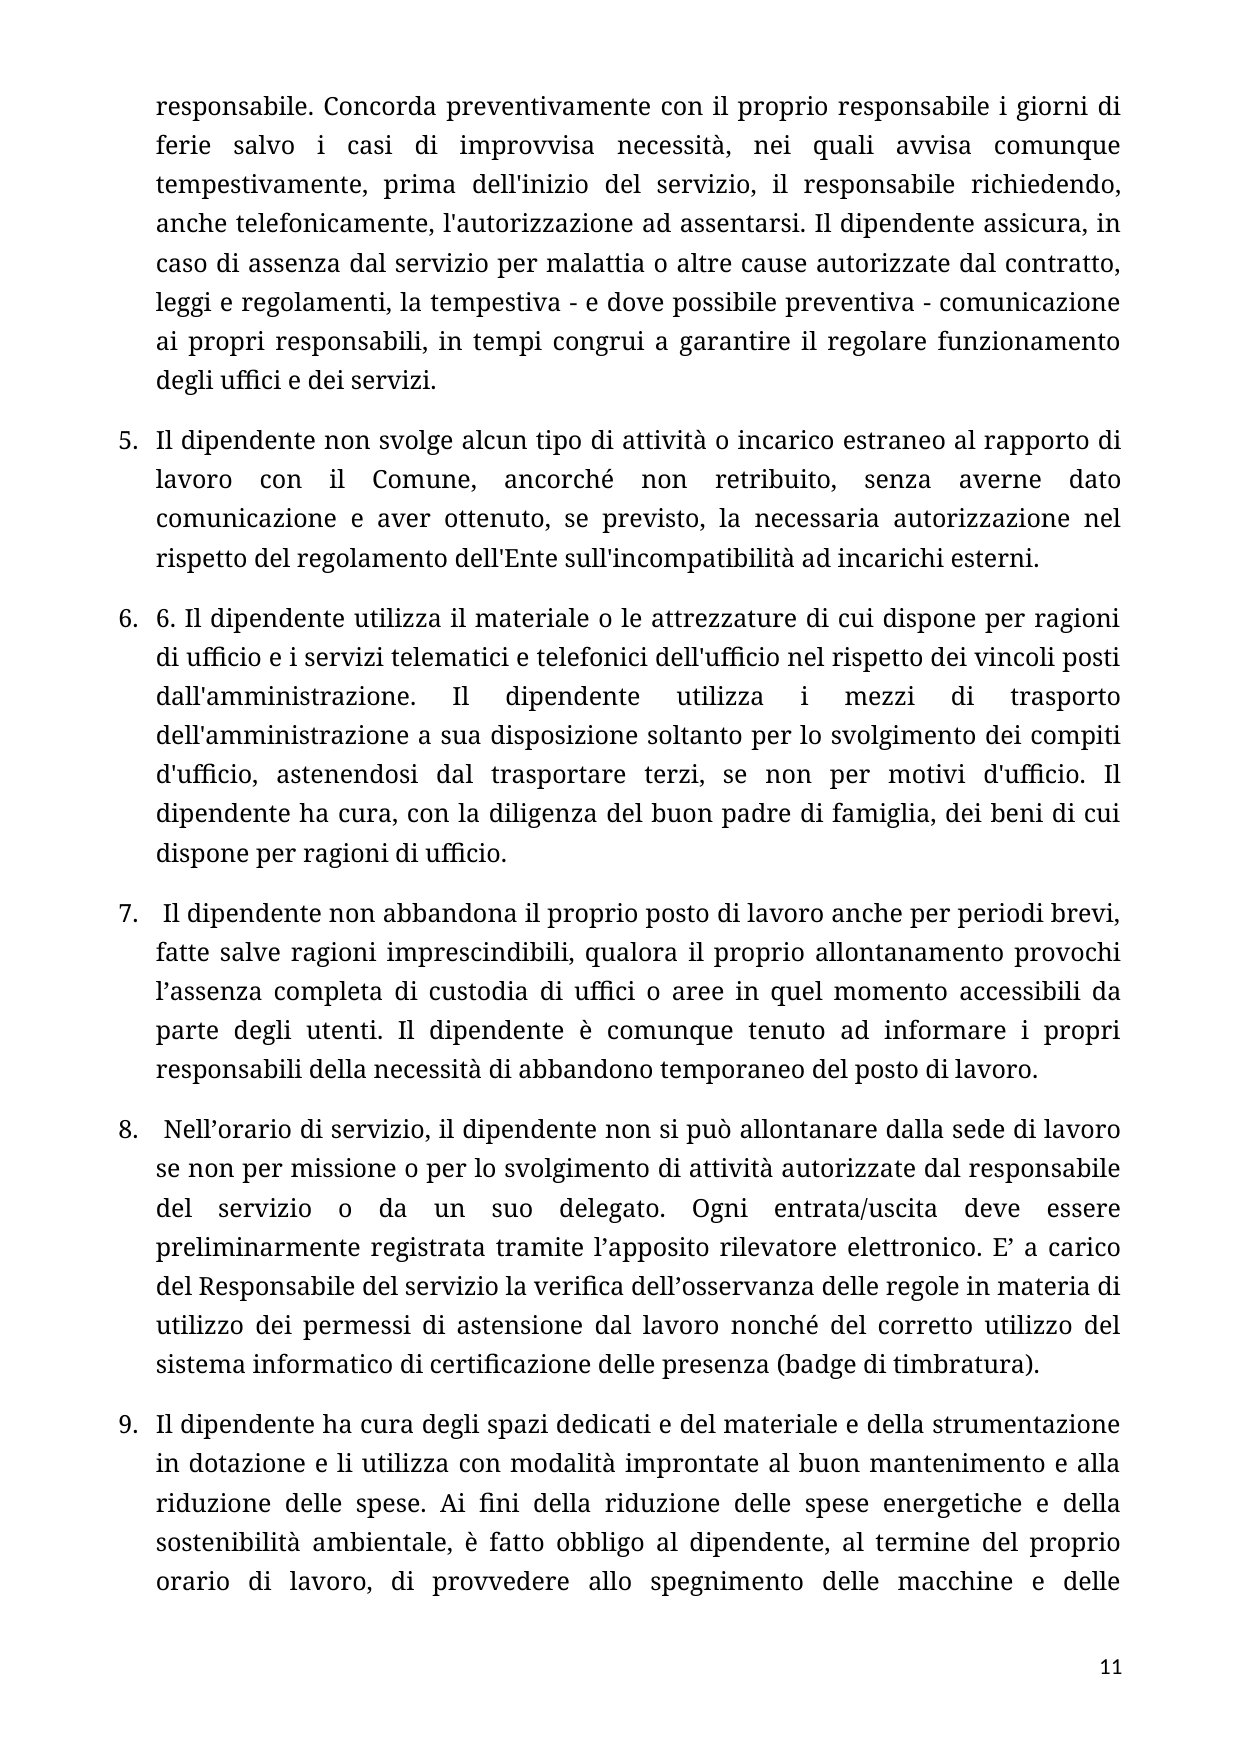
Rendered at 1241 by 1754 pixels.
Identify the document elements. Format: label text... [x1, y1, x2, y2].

list 6. Il dipendente utilizza il materiale o le attrezzature di cui dispone per ragioni di ufficio e i servizi telematici e telefonici dell'ufficio nel rispetto dei vincoli posti dall'amministrazione. Il dipendente utilizza i mezzi di trasporto dell'amministrazione a sua disposizione soltanto per lo svolgimento dei compiti d'ufficio, astenendosi dal trasportare terzi, se non per motivi d'ufficio. Il dipendente ha cura, con la diligenza del buon padre di famiglia, dei beni di cui dispone per ragioni di ufficio. [118, 600, 1122, 869]
list Il dipendente non svolge alcun tipo di attività o incarico estraneo al rapporto di lavoro con il Comune, ancorché non retribuito, senza averne dato comunicazione e aver ottenuto, se previsto, la necessaria autorizzazione nel rispetto del regolamento dell'Ente sull'incompatibilità ad incarichi esterni. [118, 423, 1122, 574]
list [118, 89, 1122, 397]
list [118, 1407, 1122, 1598]
list Nell’orario di servizio, il dipendente non si può allontanare dalla sede di lavoro se non per missione o per lo svolgimento di attività autorizzate dal responsabile del servizio o da un suo delegato. Ogni entrata/uscita deve essere preliminarmente registrata tramite l’apposito rilevatore elettronico. E’ a carico del Responsabile del servizio la verifica dell’osservanza delle regole in materia di utilizzo dei permessi di astensione dal lavoro nonché del corretto utilizzo del sistema informatico di certificazione delle presenza (badge di timbratura). [118, 1112, 1122, 1381]
list Il dipendente non abbandona il proprio posto di lavoro anche per periodi brevi, fatte salve ragioni imprescindibili, qualora il proprio allontanamento provochi l’assenza completa di custodia di uffici o aree in quel momento accessibili da parte degli utenti. Il dipendente è comunque tenuto ad informare i propri responsabili della necessità di abbandono temporaneo del posto di lavoro. [118, 895, 1122, 1086]
